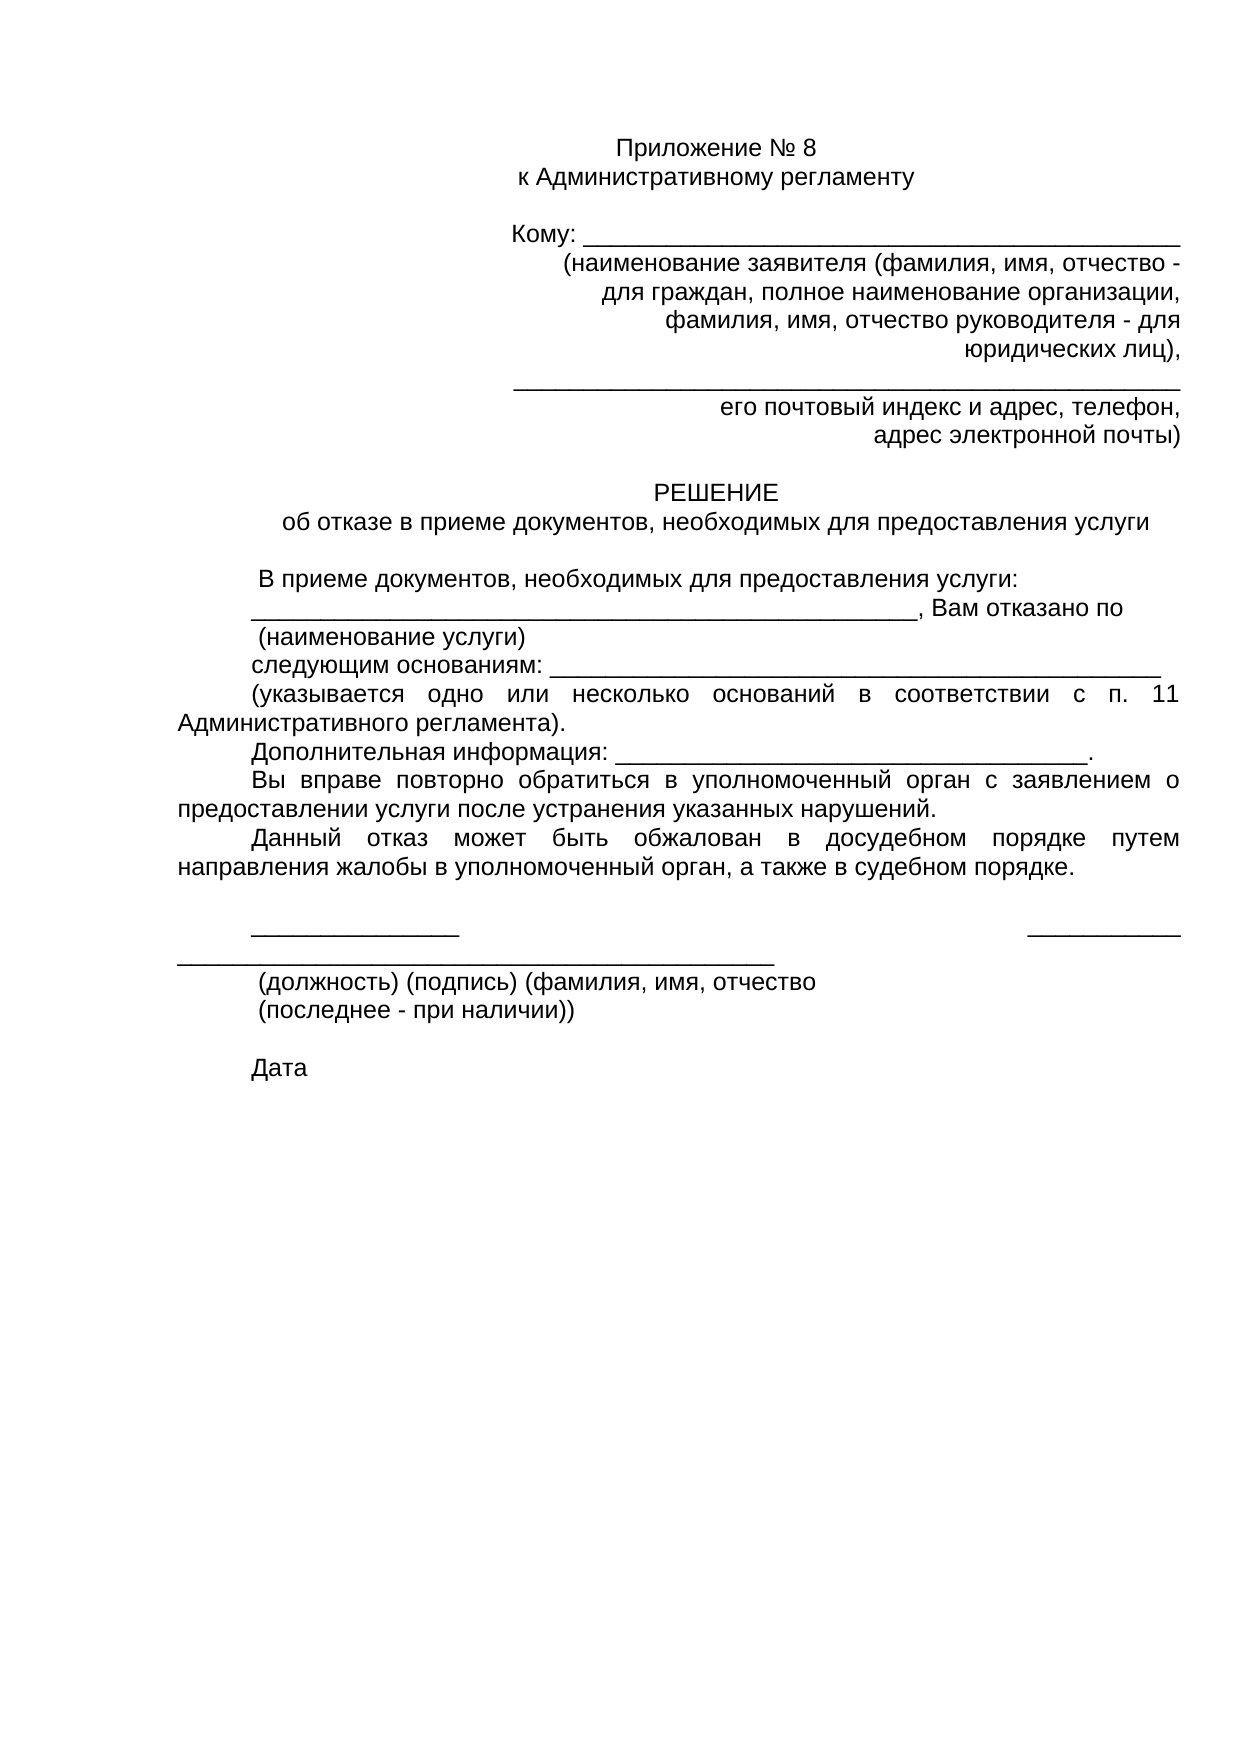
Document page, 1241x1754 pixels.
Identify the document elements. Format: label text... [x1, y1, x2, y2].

text для граждан, полное наименование организации, [177, 277, 1181, 305]
text Вы вправе повторно обратиться в уполномоченный орган с заявлением о предоставлении услуги после устранения указанных нарушений. [177, 765, 1181, 823]
text Дата [177, 1053, 1181, 1082]
text Дополнительная информация: __________________________________. [177, 737, 1181, 765]
text (указывается одно или несколько оснований в соответствии с п. 11 Административного регламента). [177, 679, 1181, 737]
text адрес электронной почты) [177, 420, 1181, 449]
text об отказе в приеме документов, необходимых для предоставления услуги [177, 507, 1181, 535]
text фамилия, имя, отчество руководителя - для [177, 305, 1181, 334]
text Данный отказ может быть обжалован в досудебном порядке путем направления жалобы в уполномоченный орган, а также в судебном порядке. [177, 823, 1181, 880]
text (наименование услуги) [177, 622, 1181, 650]
text ________________________________________________, Вам отказано по [177, 593, 1181, 622]
text (наименование заявителя (фамилия, имя, отчество - [177, 248, 1181, 277]
text (последнее - при наличии)) [177, 995, 1181, 1024]
text В приеме документов, необходимых для предоставления услуги: [177, 564, 1181, 593]
text ________________________________________________ [177, 363, 1181, 392]
text Приложение № 8 [177, 133, 1181, 162]
text РЕШЕНИЕ [177, 478, 1181, 507]
text следующим основаниям: ____________________________________________ [177, 650, 1181, 679]
text его почтовый индекс и адрес, телефон, [177, 392, 1181, 420]
text Кому: ___________________________________________ [177, 219, 1181, 248]
text (должность) (подпись) (фамилия, имя, отчество [177, 967, 1181, 995]
text юридических лиц), [177, 334, 1181, 363]
text _______________ ___________ ___________________________________________ [177, 909, 1181, 967]
text к Административному регламенту [177, 162, 1181, 190]
